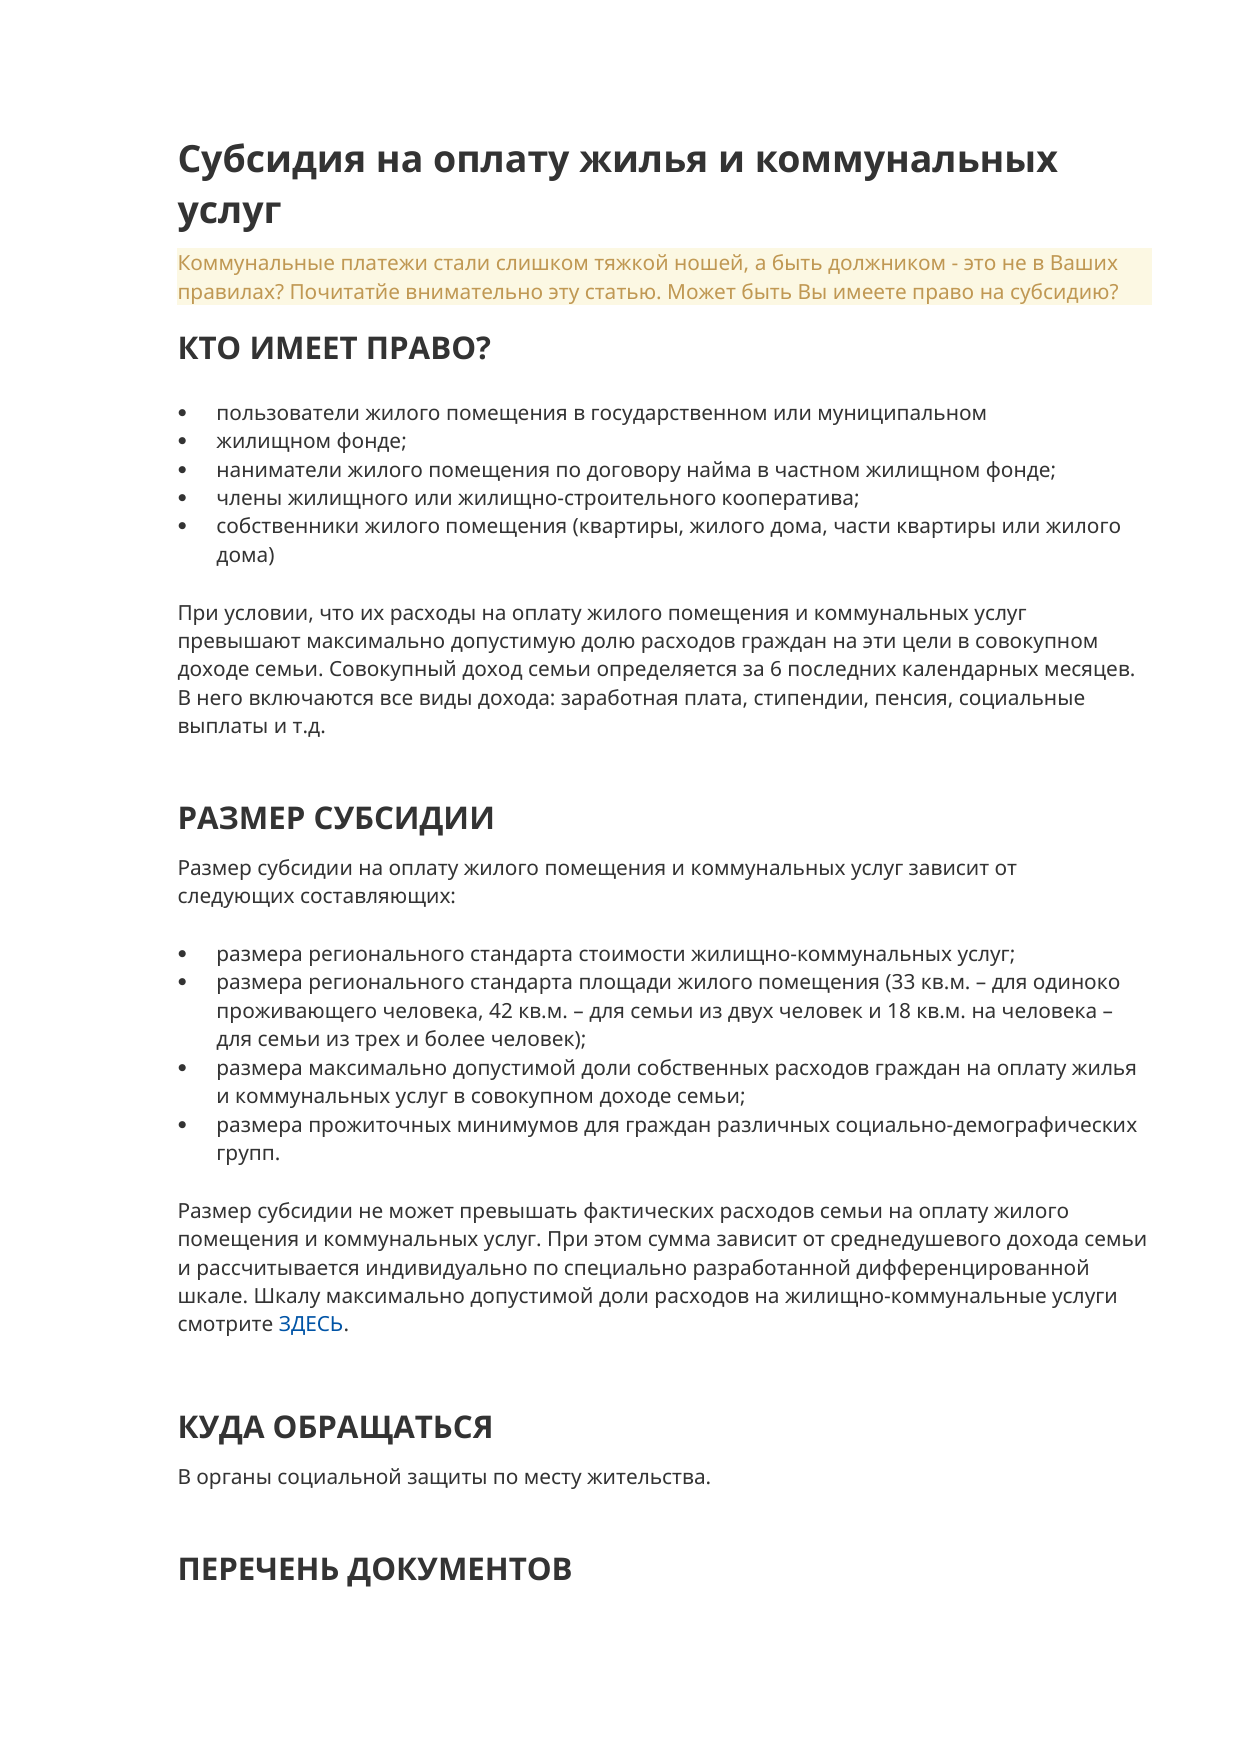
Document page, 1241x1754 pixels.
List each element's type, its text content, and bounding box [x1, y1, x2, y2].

list наниматели жилого помещения по договору найма в частном жилищном фонде; [179, 455, 1152, 483]
text ПЕРЕЧЕНЬ ДОКУМЕНТОВ [177, 1547, 1152, 1590]
text КУДА ОБРАЩАТЬСЯ [177, 1405, 1152, 1448]
text Субсидия на оплату жилья и коммунальных услуг [177, 132, 1152, 234]
list размера прожиточных минимумов для граждан различных социально-демографических групп. [179, 1110, 1152, 1167]
text Размер субсидии на оплату жилого помещения и коммунальных услуг зависит от следующих составляющих: [177, 853, 1152, 910]
text Размер субсидии не может превышать фактических расходов семьи на оплату жилого помещения и коммунальных услуг. При этом сумма зависит от среднедушевого дохода семьи и рассчитывается индивидуально по специально разработанной дифференцированной шкале. Шкалу максимально допустимой доли расходов на жилищно-коммунальные услуги смотрите ЗДЕСЬ. [177, 1196, 1152, 1338]
list размера регионального стандарта площади жилого помещения (33 кв.м. – для одиноко проживающего человека, 42 кв.м. – для семьи из двух человек и 18 кв.м. на человека – для семьи из трех и более человек); [179, 967, 1152, 1053]
list пользователи жилого помещения в государственном или муниципальном [179, 398, 1152, 426]
list размера регионального стандарта стоимости жилищно-коммунальных услуг; [179, 939, 1152, 967]
text РАЗМЕР СУБСИДИИ [177, 796, 1152, 839]
text При условии, что их расходы на оплату жилого помещения и коммунальных услуг превышают максимально допустимую долю расходов граждан на эти цели в совокупном доходе семьи. Совокупный доход семьи определяется за 6 последних календарных месяцев. В него включаются все виды дохода: заработная плата, стипендии, пенсия, социальные выплаты и т.д. [177, 598, 1152, 740]
text В органы социальной защиты по месту жительства. [177, 1462, 1152, 1491]
text КТО ИМЕЕТ ПРАВО? [177, 326, 1152, 369]
list члены жилищного или жилищно-строительного кооператива; [179, 483, 1152, 512]
list жилищном фонде; [179, 426, 1152, 455]
text Коммунальные платежи стали слишком тяжкой ношей, а быть должником - это не в Ваших правилах? Почитатйе внимательно эту статью. Может быть Вы имеете право на субсидию? [177, 248, 1152, 305]
list собственники жилого помещения (квартиры, жилого дома, части квартиры или жилого дома) [179, 512, 1152, 568]
list размера максимально допустимой доли собственных расходов граждан на оплату жилья и коммунальных услуг в совокупном доходе семьи; [179, 1053, 1152, 1110]
